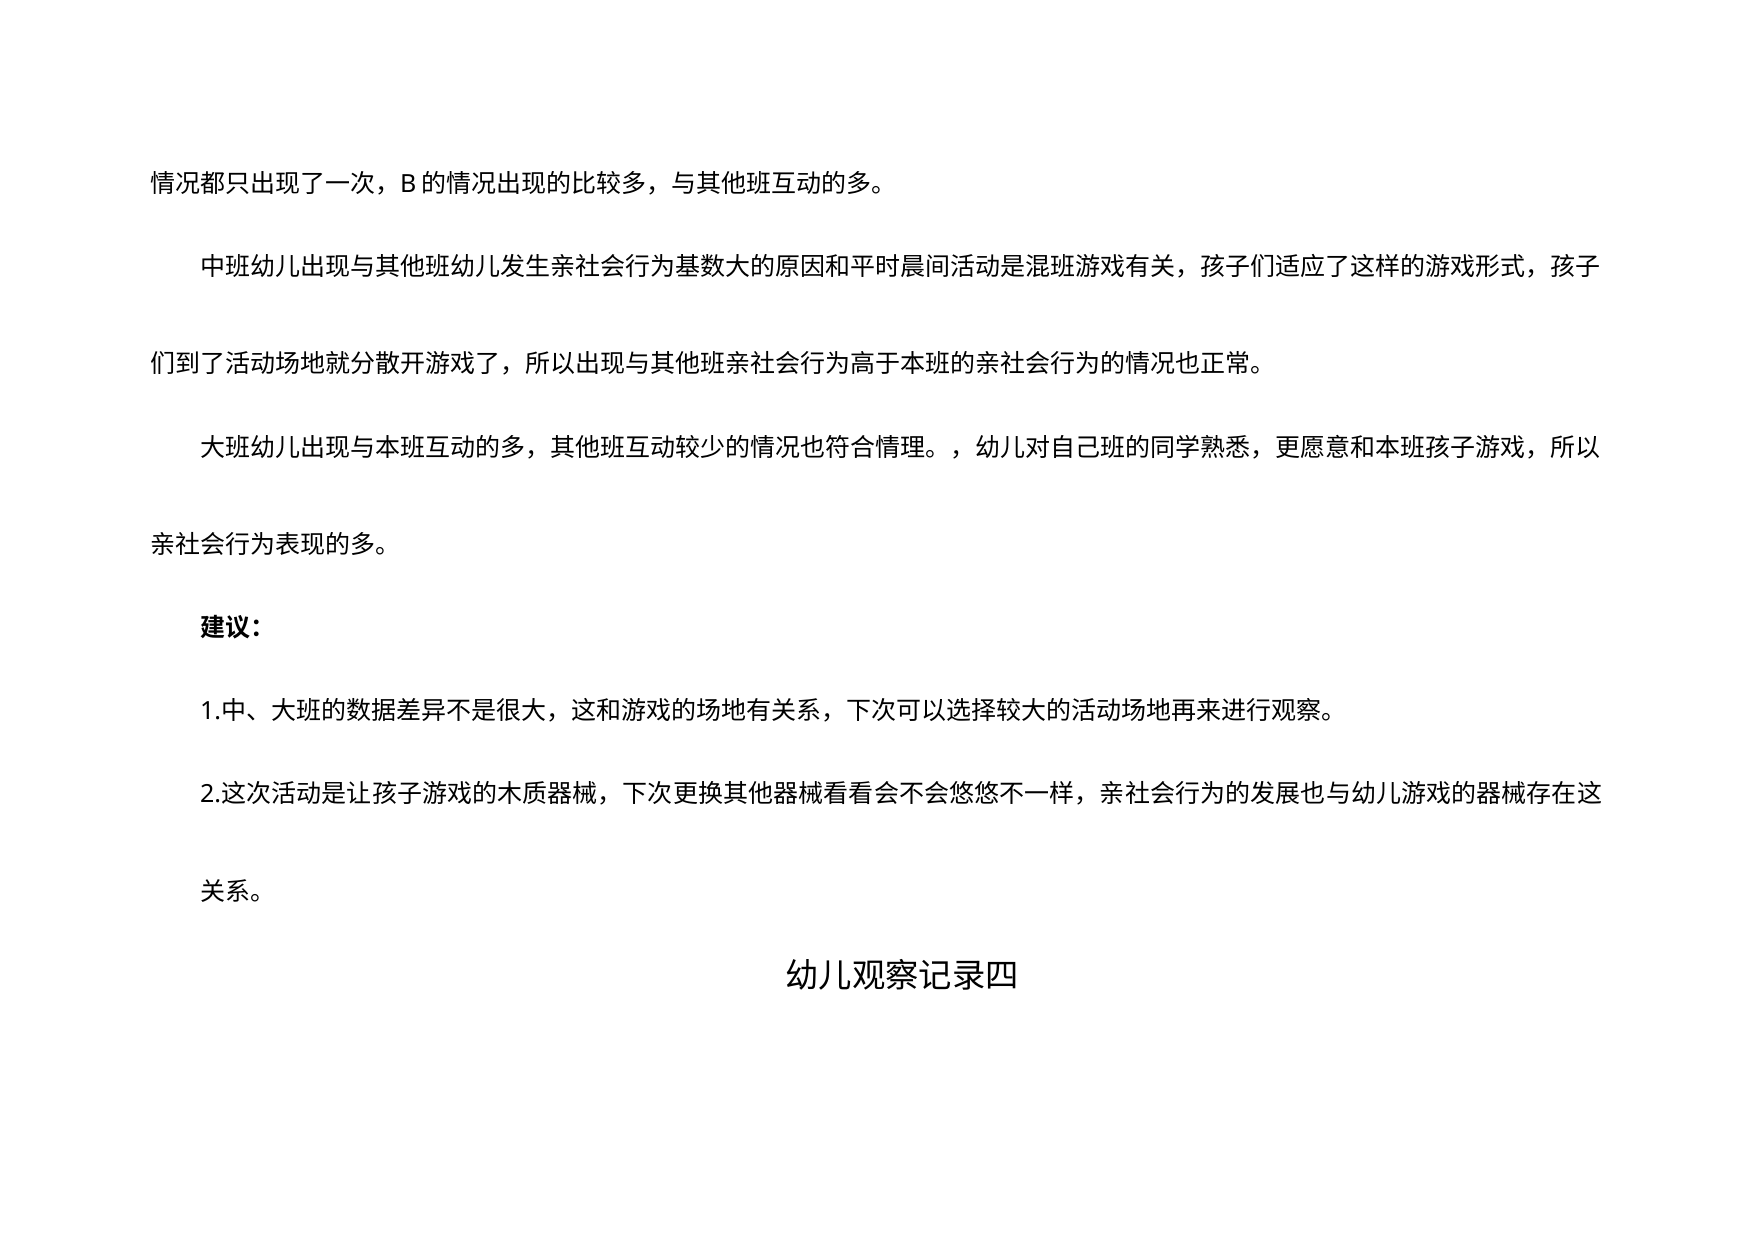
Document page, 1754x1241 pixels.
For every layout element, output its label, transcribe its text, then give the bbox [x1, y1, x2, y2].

text 中班幼儿出现与其他班幼儿发生亲社会行为基数大的原因和平时晨间活动是混班游戏有关，孩子们适应了这样的游戏形式，孩子们到了活动场地就分散开游戏了，所以出现与其他班亲社会行为高于本班的亲社会行为的情况也正常。 [150, 232, 1604, 394]
text 1.中、大班的数据差异不是很大，这和游戏的场地有关系，下次可以选择较大的活动场地再来进行观察。 [150, 676, 1604, 741]
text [150, 149, 1604, 214]
text 建议： [150, 593, 1604, 658]
text 大班幼儿出现与本班互动的多，其他班互动较少的情况也符合情理。，幼儿对自己班的同学熟悉，更愿意和本班孩子游戏，所以亲社会行为表现的多。 [150, 413, 1604, 575]
text 幼儿观察记录四 [200, 940, 1604, 1005]
text 2.这次活动是让孩子游戏的木质器械，下次更换其他器械看看会不会悠悠不一样，亲社会行为的发展也与幼儿游戏的器械存在这关系。 [200, 759, 1604, 922]
